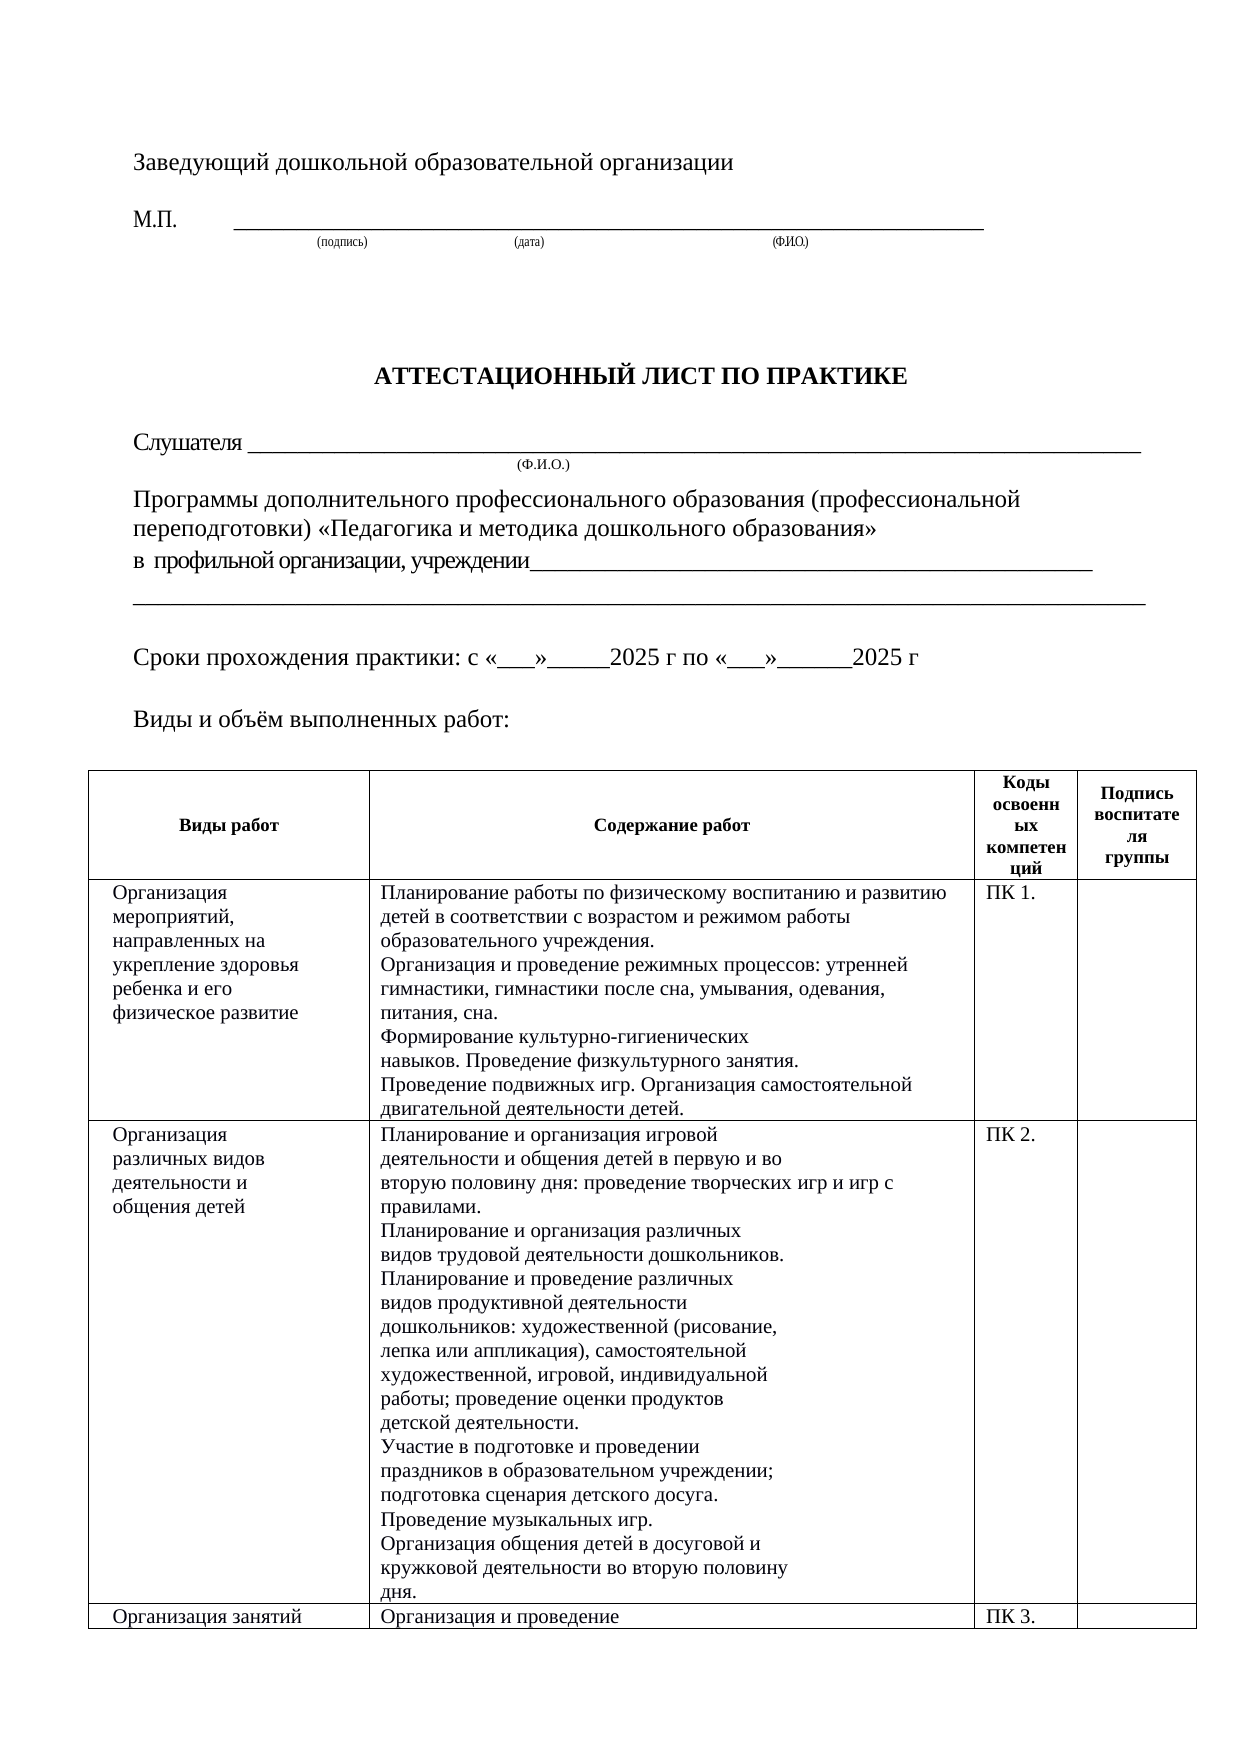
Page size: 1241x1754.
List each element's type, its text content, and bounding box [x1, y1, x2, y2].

table_cell Планирование и организация игровой деятельности и общения детей в первую и во вторую половину дня: проведение творческих игр и игр с правилами. Планирование и организация различных видов трудовой деятельности дошкольников. Планирование и проведение различных видов продуктивной деятельности дошкольников: художественной (рисование, лепка или аппликация), самостоятельной художественной, игровой, индивидуальной работы; проведение оценки продуктов детской деятельности. Участие в подготовке и проведении праздников в образовательном учреждении; подготовка сценария детского досуга. Проведение музыкальных игр. Организация общения детей в досуговой и кружковой деятельности во вторую половину дня. [370, 1121, 974, 1603]
table_cell Организация различных видов деятельности и общения детей [89, 1121, 369, 1603]
text Виды и объём выполненных работ: [133, 704, 1152, 733]
table_cell ПК 3. [975, 1604, 1077, 1628]
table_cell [89, 1604, 369, 1628]
table_header Коды освоенных компетенций [975, 771, 1077, 879]
table_cell ПК 1. [975, 880, 1077, 1120]
text _________________________________________________________________________________ [133, 576, 1152, 609]
table_header Подпись воспитателя группы [1078, 771, 1196, 879]
table_cell [1078, 880, 1196, 1120]
text М.П. ____________________________________________________________ [133, 204, 1152, 233]
text Программы дополнительного профессионального образования (профессиональной переподготовки) «Педагогика и методика дошкольного образования» [133, 484, 1149, 542]
table_cell [1078, 1121, 1196, 1603]
text АТТЕСТАЦИОННЫЙ ЛИСТ ПО ПРАКТИКЕ [133, 361, 1149, 390]
text в профильной организации, учреждении_____________________________________________ [133, 542, 1152, 576]
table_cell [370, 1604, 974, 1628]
table_cell Организация мероприятий, направленных на укрепление здоровья ребенка и его физическое развитие [89, 880, 369, 1120]
text Сроки прохождения практики: с «___»_____2025 г по «___»______2025 г [133, 642, 1152, 671]
table_cell [1078, 1604, 1196, 1628]
text Слушателя [133, 427, 1152, 456]
table_header Содержание работ [370, 771, 974, 879]
table_cell ПК 2. [975, 1121, 1077, 1603]
table_header Виды работ [89, 771, 369, 879]
text Заведующий дошкольной образовательной организации [133, 147, 1152, 176]
text (подпись) (дата) (Ф.И.О.) [177, 233, 1152, 262]
table_cell Планирование работы по физическому воспитанию и развитию детей в соответствии с возрастом и режимом работы образовательного учреждения. Организация и проведение режимных процессов: утренней гимнастики, гимнастики после сна, умывания, одевания, питания, сна. Формирование культурно-гигиенических навыков. Проведение физкультурного занятия. Проведение подвижных игр. Организация самостоятельной двигательной деятельности детей. [370, 880, 974, 1120]
text (Ф.И.О.) [133, 456, 1152, 484]
